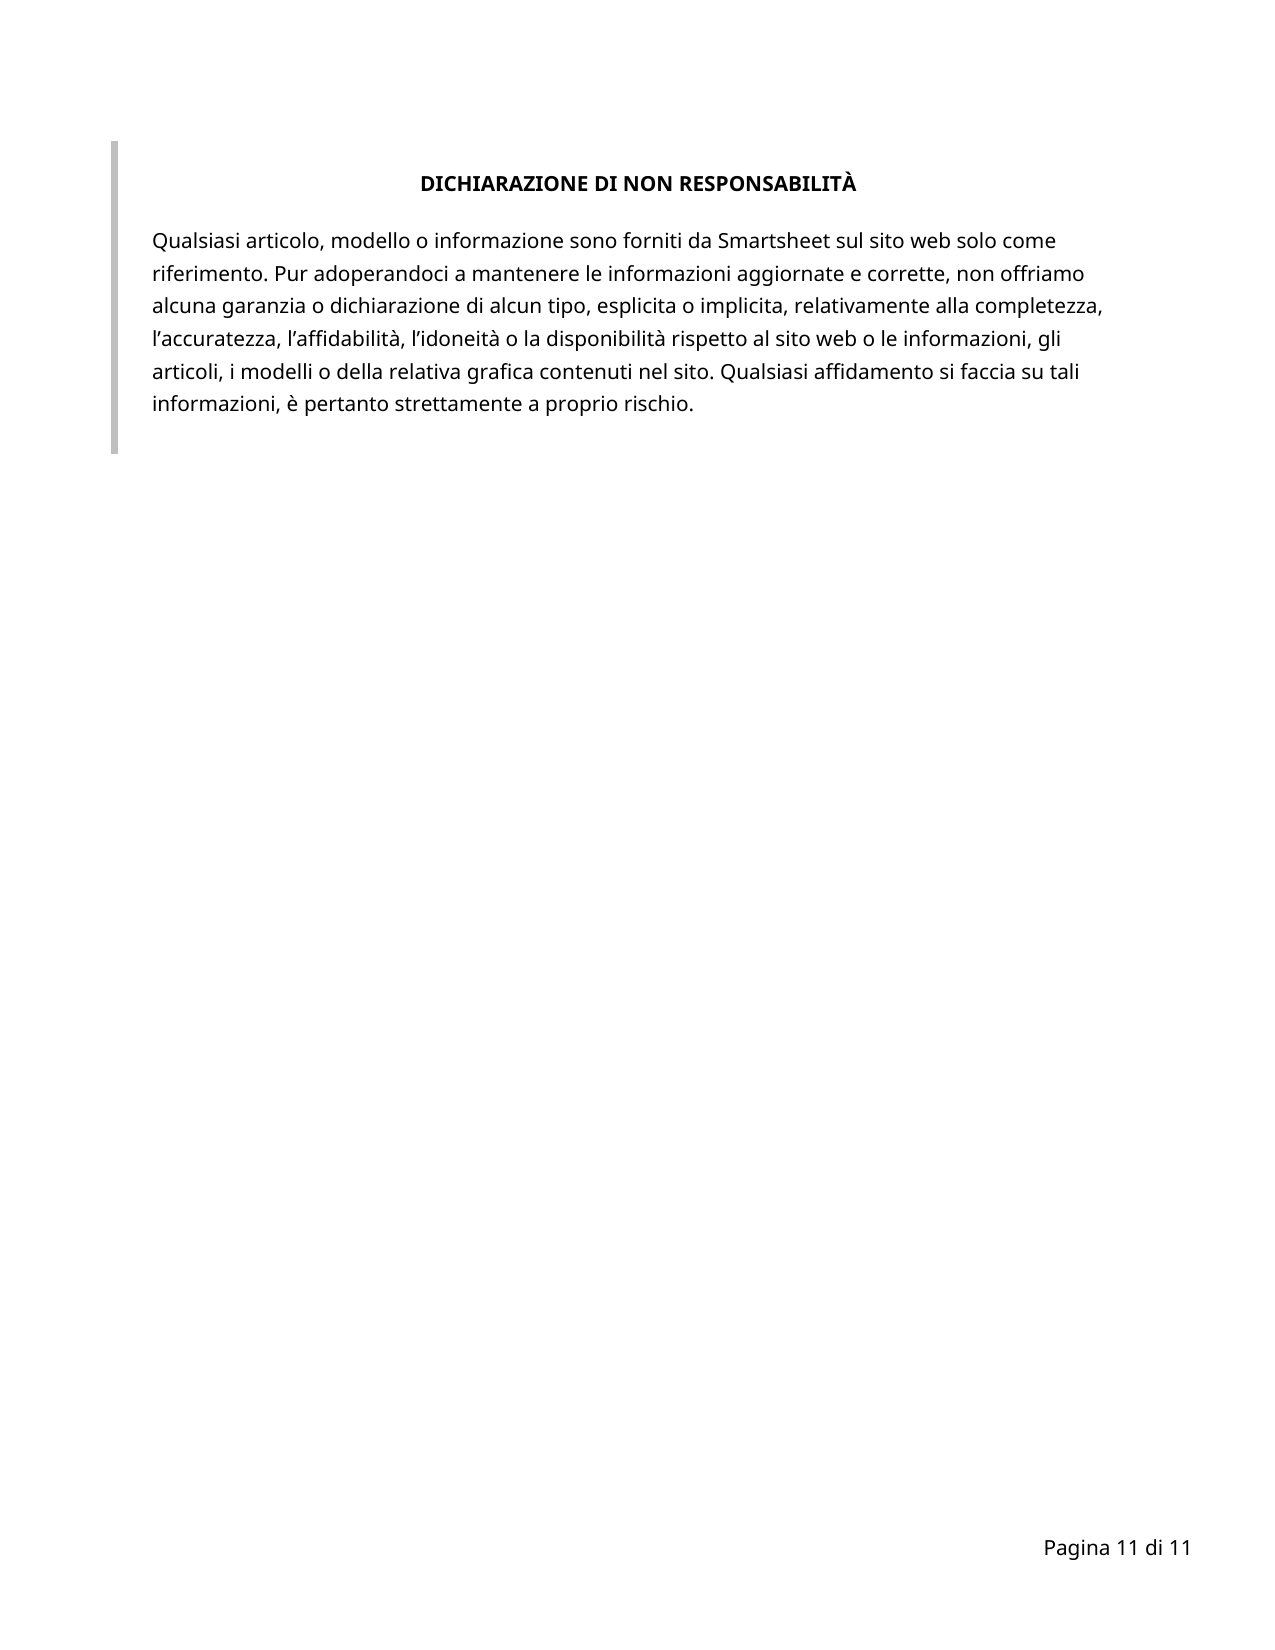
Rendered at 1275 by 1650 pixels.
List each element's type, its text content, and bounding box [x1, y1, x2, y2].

table_header DICHIARAZIONE DI NON RESPONSABILITÀ Qualsiasi articolo, modello o informazione sono forniti da Smartsheet sul sito web solo come riferimento. Pur adoperandoci a mantenere le informazioni aggiornate e corrette, non offriamo alcuna garanzia o dichiarazione di alcun tipo, esplicita o implicita, relativamente alla completezza, l’accuratezza, l’affidabilità, l’idoneità o la disponibilità rispetto al sito web o le informazioni, gli articoli, i modelli o della relativa grafica contenuti nel sito. Qualsiasi affidamento si faccia su tali informazioni, è pertanto strettamente a proprio rischio. [118, 141, 1136, 454]
